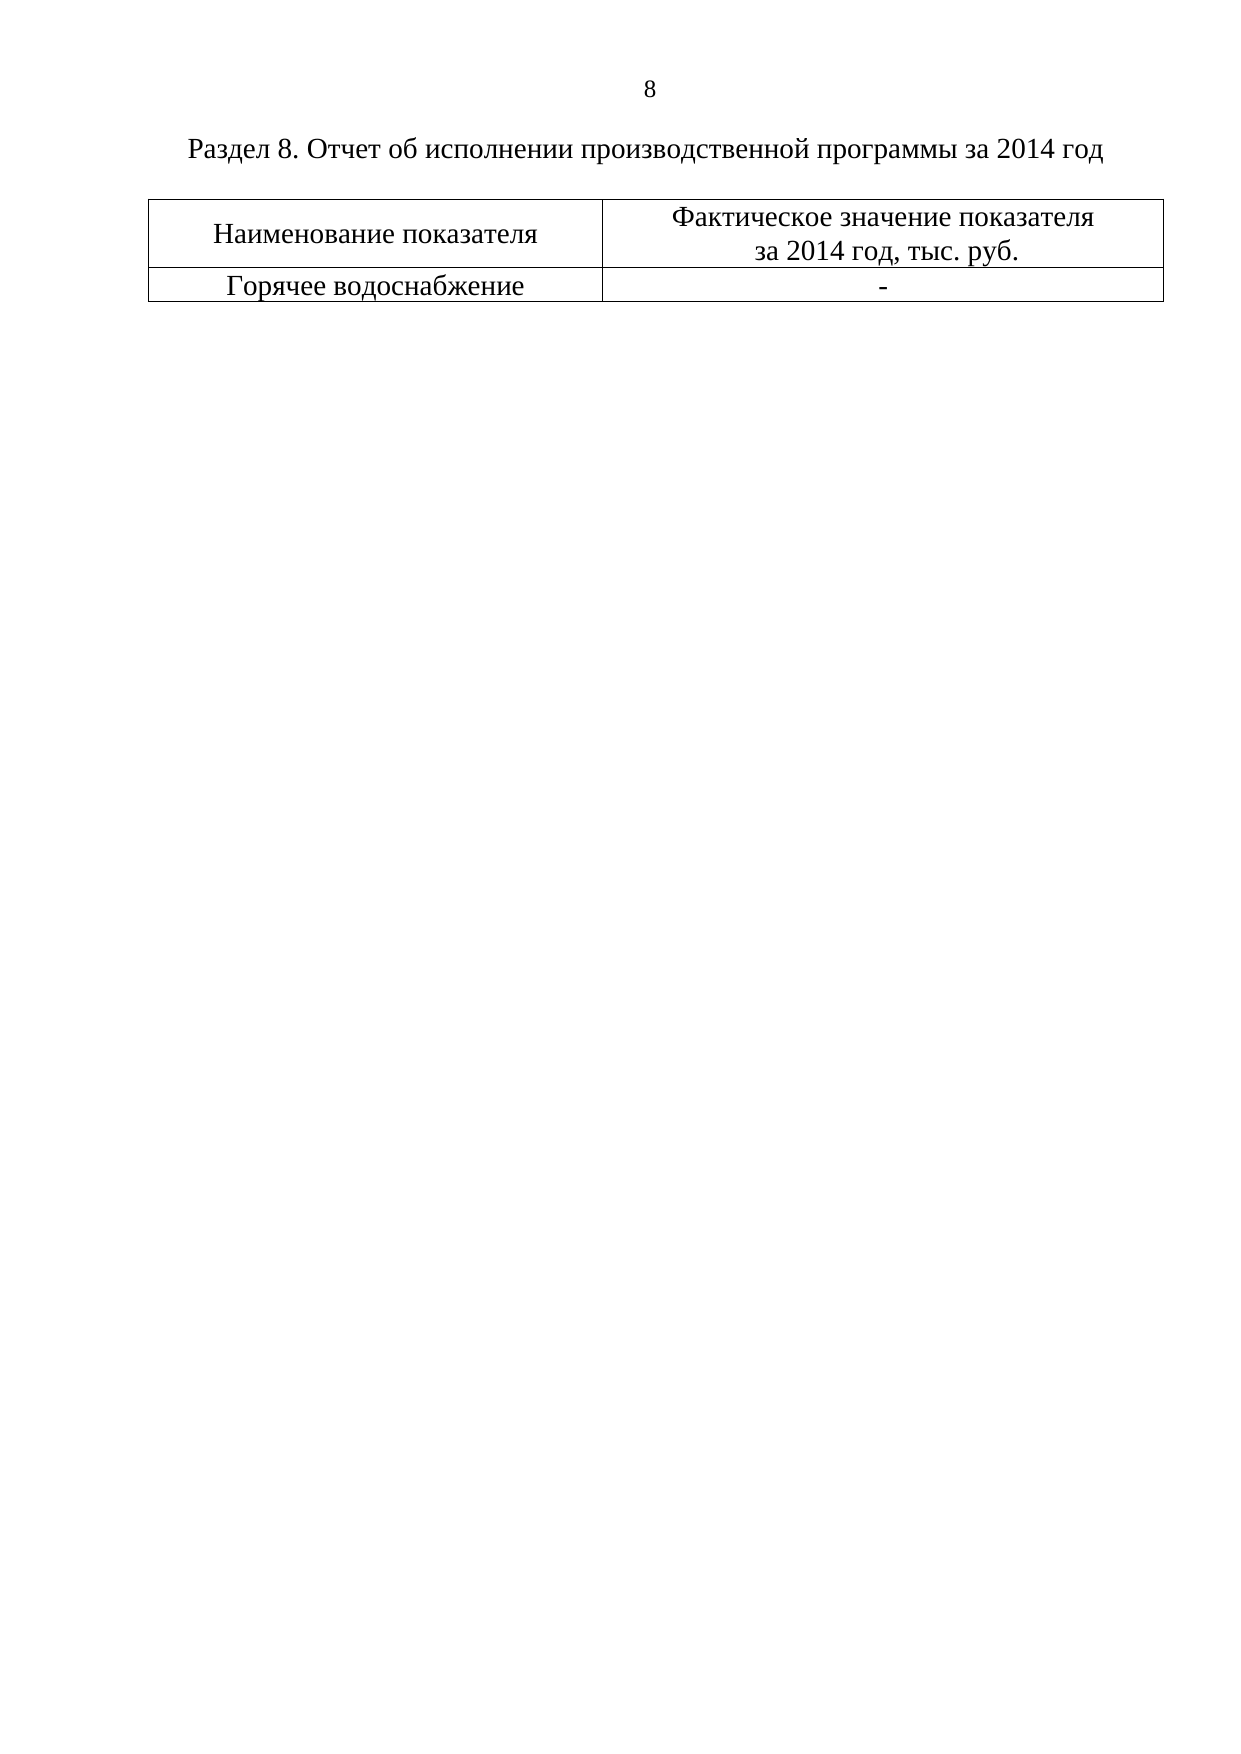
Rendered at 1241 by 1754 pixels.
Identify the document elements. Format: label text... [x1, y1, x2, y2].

table_header Наименование показателя [149, 200, 602, 267]
table_cell - [603, 268, 1163, 301]
table_header Фактическое значение показателя за 2014 год, тыс. руб. [603, 200, 1163, 267]
table_cell Горячее водоснабжение [149, 268, 602, 301]
text Раздел 8. Отчет об исполнении производственной программы за 2014 год [103, 131, 1152, 165]
